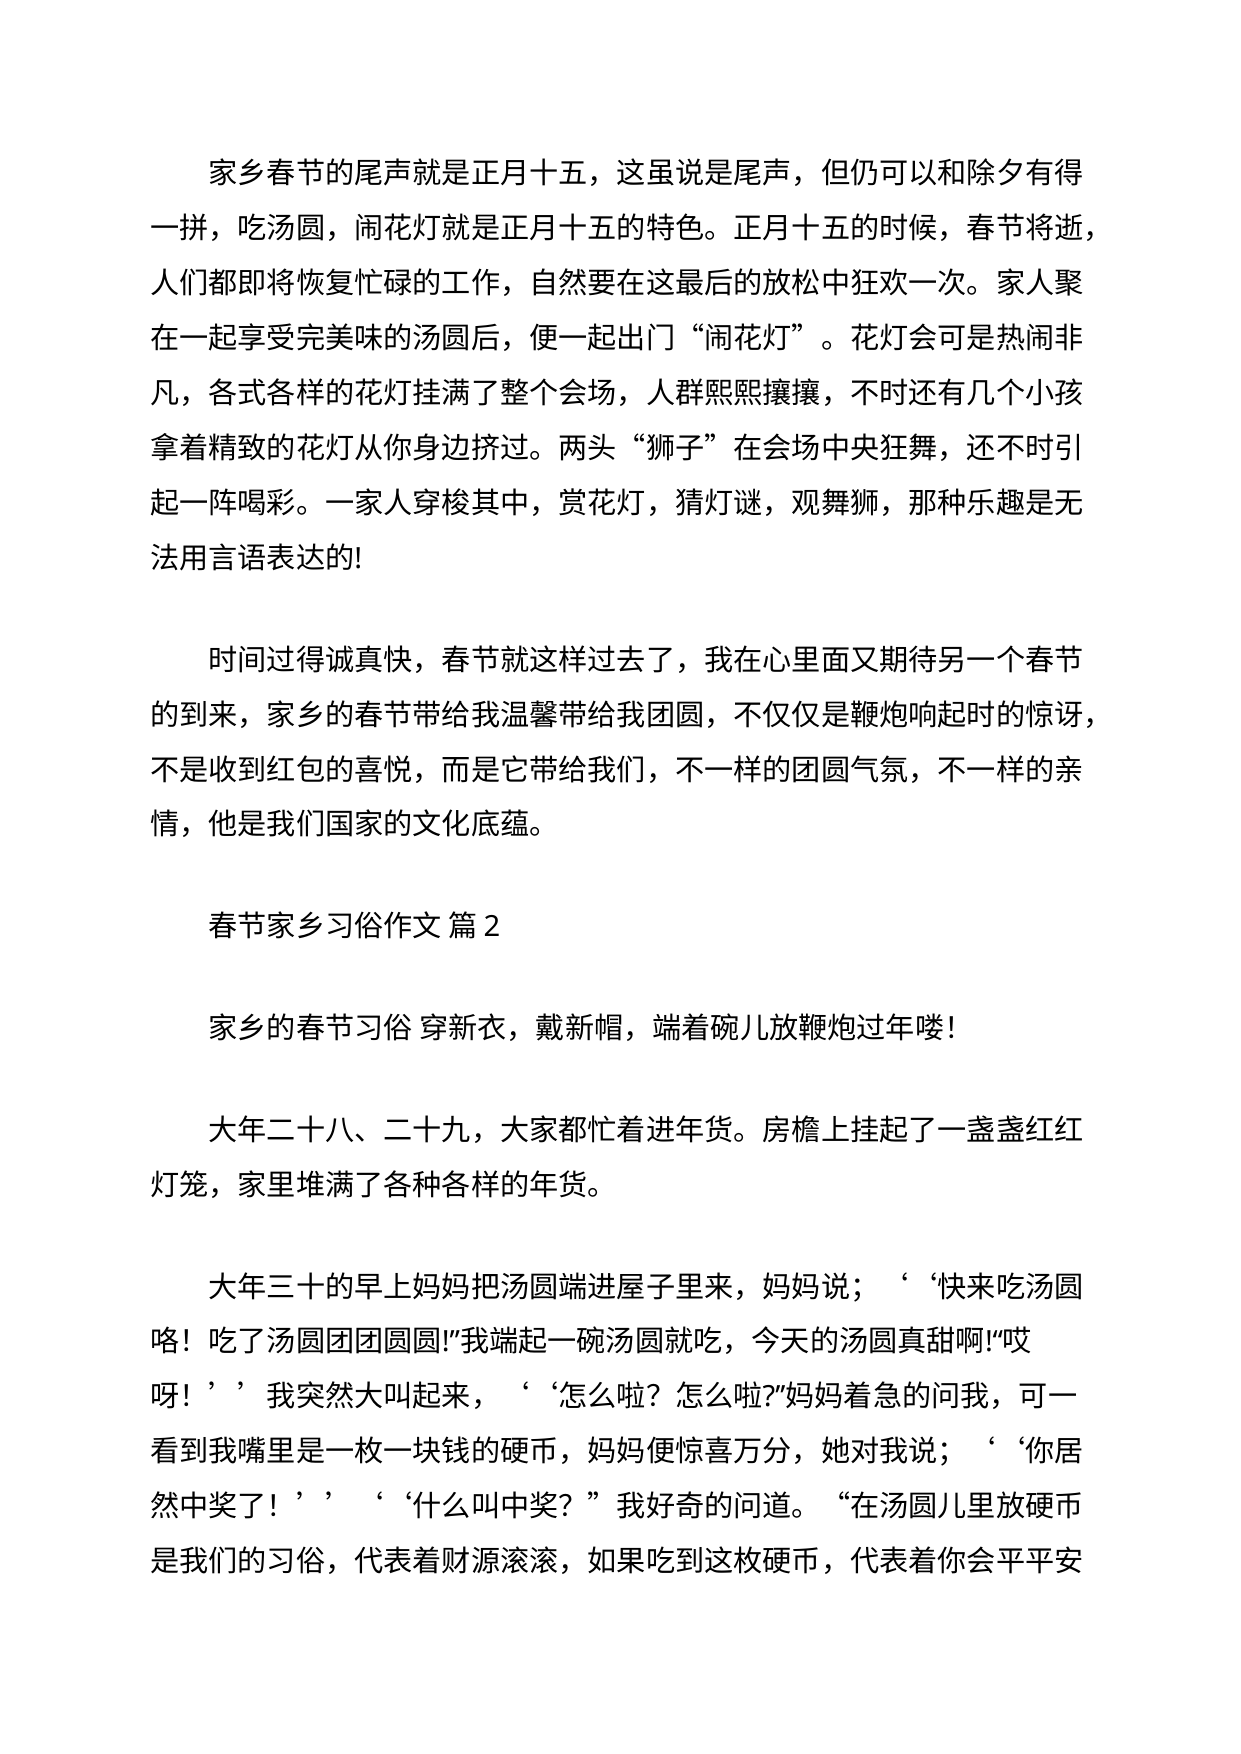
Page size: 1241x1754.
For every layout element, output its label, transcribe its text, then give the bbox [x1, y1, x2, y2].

text 时间过得诚真快，春节就这样过去了，我在心里面又期待另一个春节的到来，家乡的春节带给我温馨带给我团圆，不仅仅是鞭炮响起时的惊讶，不是收到红包的喜悦，而是它带给我们，不一样的团圆气氛，不一样的亲情，他是我们国家的文化底蕴。 [150, 636, 1090, 843]
text 家乡春节的尾声就是正月十五，这虽说是尾声，但仍可以和除夕有得一拼，吃汤圆，闹花灯就是正月十五的特色。正月十五的时候，春节将逝，人们都即将恢复忙碌的工作，自然要在这最后的放松中狂欢一次。家人聚在一起享受完美味的汤圆后，便一起出门“闹花灯”。花灯会可是热闹非凡，各式各样的花灯挂满了整个会场，人群熙熙攘攘，不时还有几个小孩拿着精致的花灯从你身边挤过。两头“狮子”在会场中央狂舞，还不时引起一阵喝彩。一家人穿梭其中，赏花灯，猜灯谜，观舞狮，那种乐趣是无法用言语表达的! [150, 150, 1090, 577]
text 家乡的春节习俗 穿新衣，戴新帽，端着碗儿放鞭炮过年喽！ [150, 1005, 1090, 1047]
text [150, 1263, 1090, 1580]
text 大年二十八、二十九，大家都忙着进年货。房檐上挂起了一盏盏红红灯笼，家里堆满了各种各样的年货。 [150, 1106, 1090, 1204]
text 春节家乡习俗作文 篇2 [150, 903, 1090, 945]
